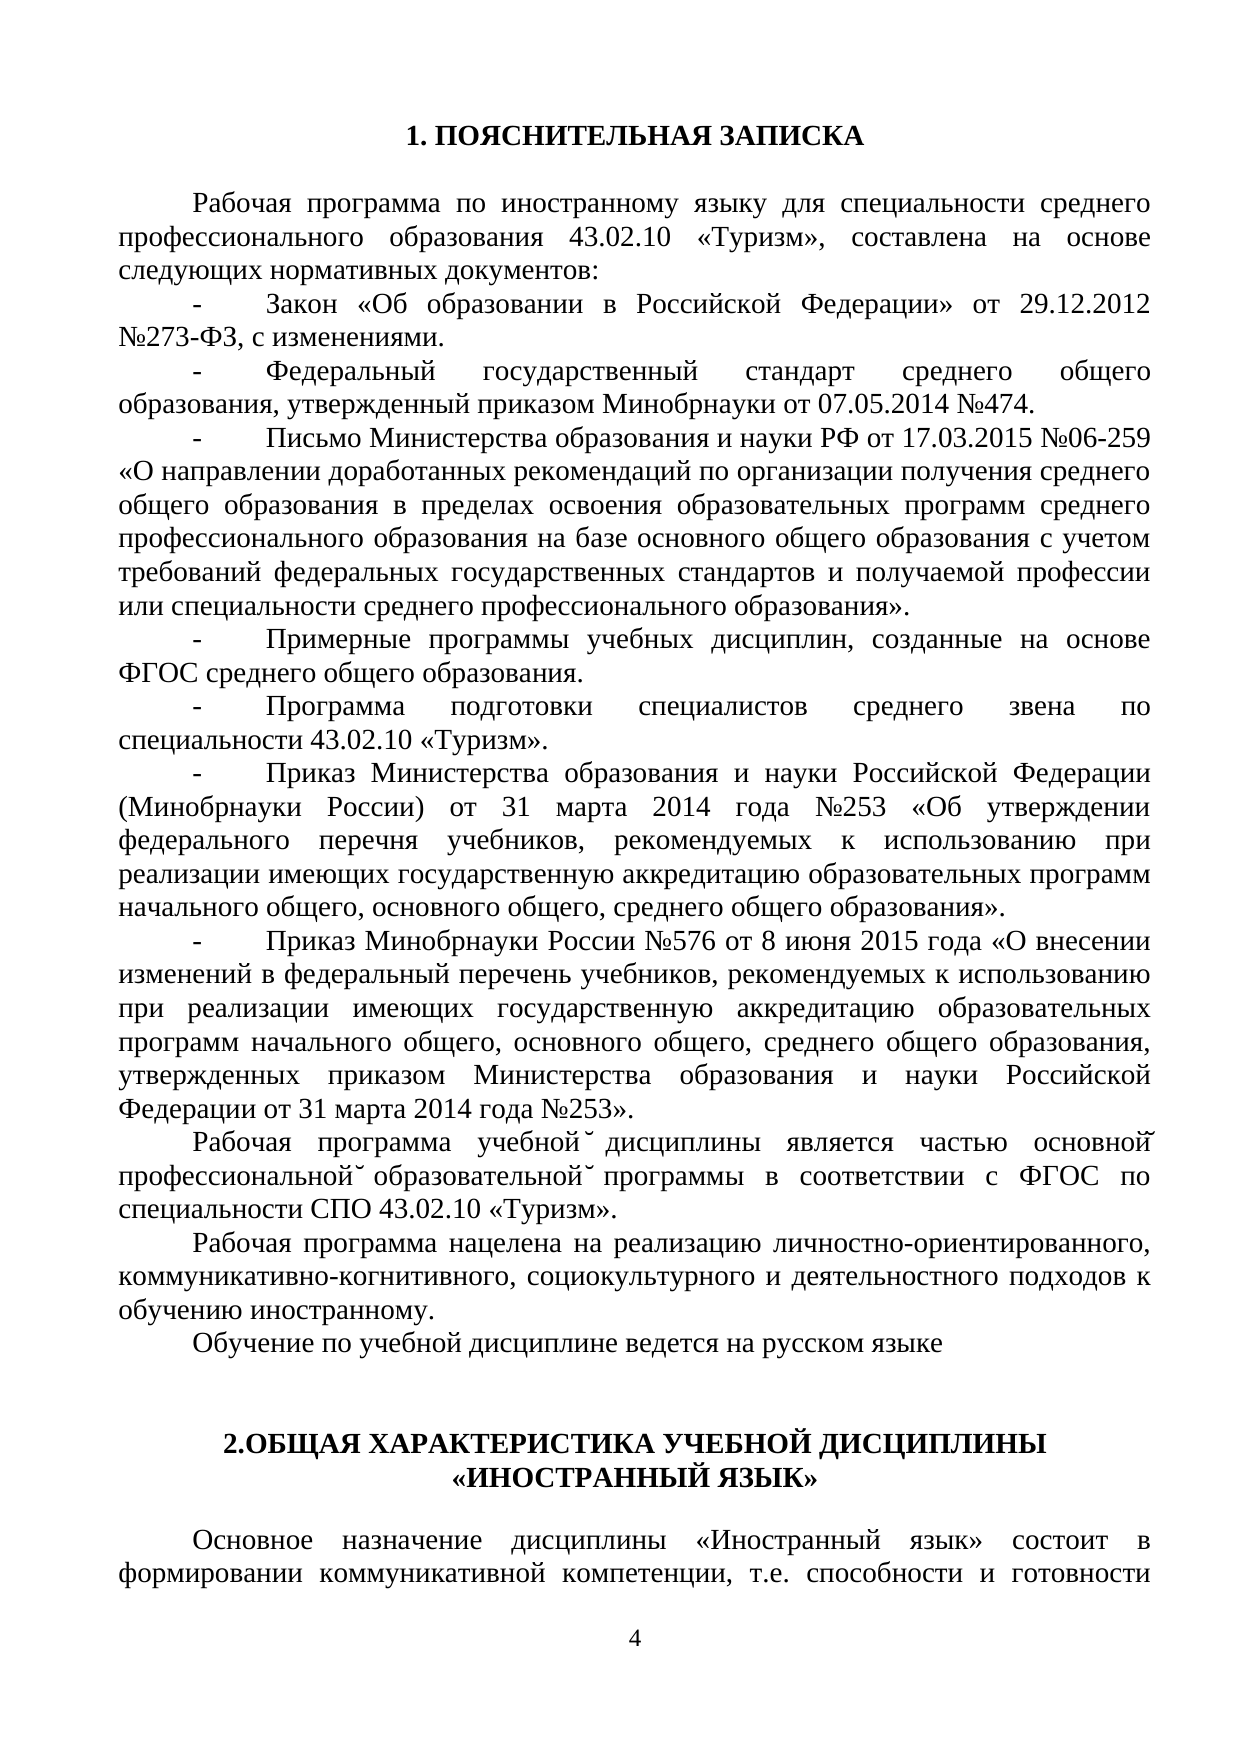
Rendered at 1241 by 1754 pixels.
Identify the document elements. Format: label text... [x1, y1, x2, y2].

text - Федеральный государственный стандарт среднего общего образования, утвержденный приказом Минобрнауки от 07.05.2014 №474. [118, 353, 1152, 420]
text Рабочая программа нацелена на реализацию личностно-ориентированного, коммуникативно-когнитивного, социокультурного и деятельностного подходов к обучению иностранному. [118, 1225, 1152, 1326]
text - Приказ Министерства образования и науки Российской Федерации (Минобрнауки России) от 31 марта 2014 года №253 «Об утверждении федерального перечня учебников, рекомендуемых к использованию при реализации имеющих государственную аккредитацию образовательных программ начального общего, основного общего, среднего общего образования». [118, 755, 1152, 923]
subtitle 2.ОБЩАЯ ХАРАКТЕРИСТИКА УЧЕБНОЙ ДИСЦИПЛИНЫ «ИНОСТРАННЫЙ ЯЗЫК» [118, 1426, 1152, 1493]
text Обучение по учебной дисциплине ведется на русском языке [118, 1326, 1152, 1359]
text - Закон «Об образовании в Российской Федерации» от 29.12.2012 №273-ФЗ, с изменениями. [118, 286, 1152, 353]
text Рабочая программа учебной̆ дисциплины является частью основной̆ профессиональной̆ образовательной̆ программы в соответствии с ФГОС по специальности СПО 43.02.10 «Туризм». [118, 1124, 1152, 1225]
subtitle 1. ПОЯСНИТЕЛЬНАЯ ЗАПИСКА [118, 118, 1152, 152]
text - Приказ Минобрнауки России №576 от 8 июня 2015 года «О внесении изменений в федеральный перечень учебников, рекомендуемых к использованию при реализации имеющих государственную аккредитацию образовательных программ начального общего, основного общего, среднего общего образования, утвержденных приказом Министерства образования и науки Российской Федерации от 31 марта 2014 года №253». [118, 923, 1152, 1124]
text - Примерные программы учебных дисциплин, созданные на основе ФГОС среднего общего образования. [118, 621, 1152, 688]
text - Письмо Министерства образования и науки РФ от 17.03.2015 №06-259 «О направлении доработанных рекомендаций по организации получения среднего общего образования в пределах освоения образовательных программ среднего профессионального образования на базе основного общего образования с учетом требований федеральных государственных стандартов и получаемой профессии или специальности среднего профессионального образования». [118, 420, 1152, 621]
text - Программа подготовки специалистов среднего звена по специальности 43.02.10 «Туризм». [118, 688, 1152, 755]
text Рабочая программа по иностранному языку для специальности среднего профессионального образования 43.02.10 «Туризм», составлена на основе следующих нормативных документов: [118, 185, 1152, 286]
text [118, 1522, 1152, 1589]
